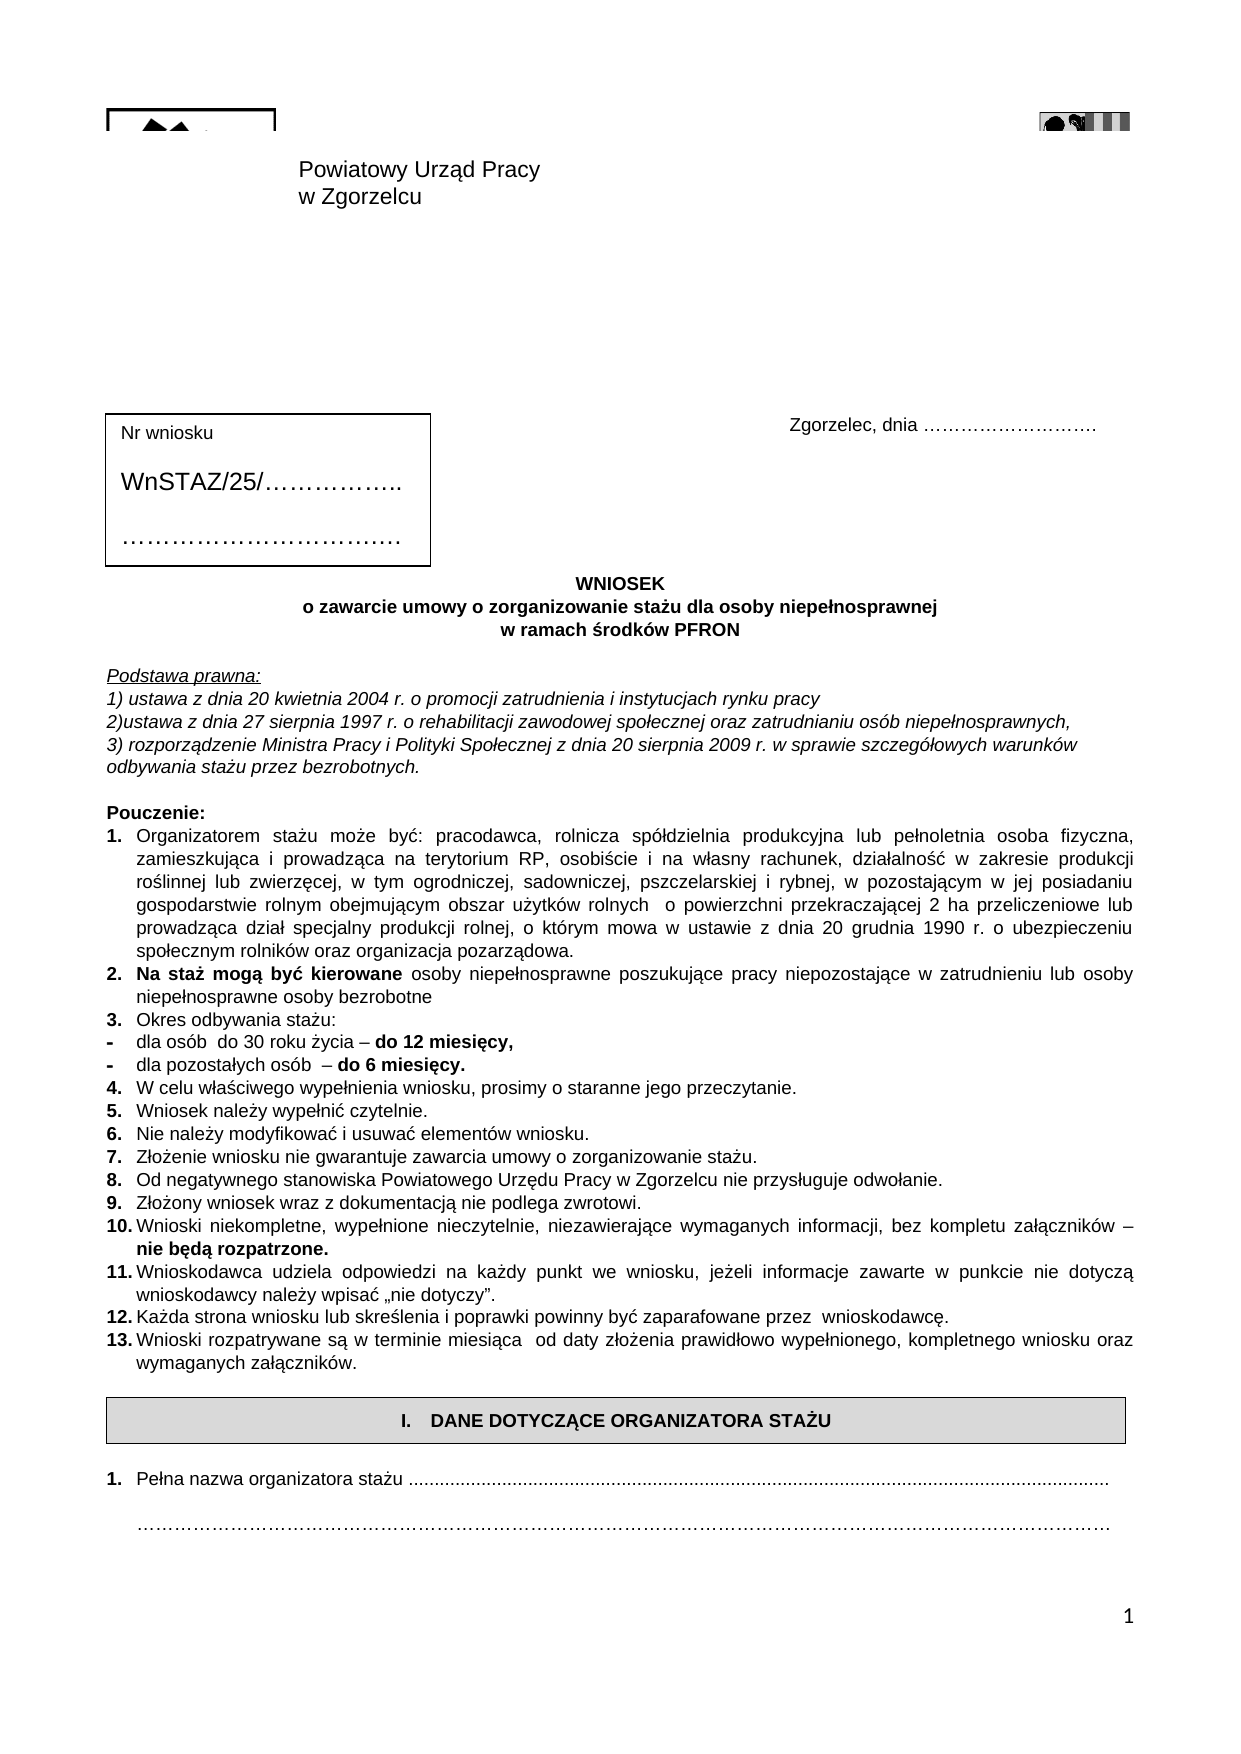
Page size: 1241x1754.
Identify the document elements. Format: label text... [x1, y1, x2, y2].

text ………………………………………………………………………………………………………………………………………… [136, 1512, 1134, 1535]
list Od negatywnego stanowiska Powiatowego Urzędu Pracy w Zgorzelcu nie przysługuje odwołanie. [106, 1168, 1134, 1191]
list Złożenie wniosku nie gwarantuje zawarcia umowy o zorganizowanie stażu. [106, 1145, 1134, 1168]
list Pełna nazwa organizatora stażu ....................................................................................................................................... [106, 1467, 1134, 1489]
list Wnioski niekompletne, wypełnione nieczytelnie, niezawierające wymaganych informacji, bez kompletu załączników – nie będą rozpatrzone. [106, 1214, 1134, 1260]
text w ramach środków PFRON [106, 618, 1134, 641]
list dla pozostałych osób – do 6 miesięcy. [106, 1053, 1134, 1076]
list Wnioski rozpatrywane są w terminie miesiąca od daty złożenia prawidłowo wypełnionego, kompletnego wniosku oraz wymaganych załączników. [106, 1328, 1134, 1374]
text 2)ustawa z dnia 27 sierpnia 1997 r. o rehabilitacji zawodowej społecznej oraz zatrudnianiu osób niepełnosprawnych, [106, 710, 1134, 733]
list Każda strona wniosku lub skreślenia i poprawki powinny być zaparafowane przez wnioskodawcę. [106, 1306, 1134, 1328]
list W celu właściwego wypełnienia wniosku, prosimy o staranne jego przeczytanie. [106, 1076, 1134, 1099]
text Podstawa prawna: [106, 664, 1134, 687]
text WNIOSEK [106, 572, 1134, 595]
list Organizatorem stażu może być: pracodawca, rolnicza spółdzielnia produkcyjna lub pełnoletnia osoba fizyczna, zamieszkująca i prowadząca na terytorium RP, osobiście i na własny rachunek, działalność w zakresie produkcji roślinnej lub zwierzęcej, w tym ogrodniczej, sadowniczej, pszczelarskiej i rybnej, w pozostającym w jej posiadaniu gospodarstwie rolnym obejmującym obszar użytków rolnych o powierzchni przekraczającej przeliczeniowe lub prowadząca dział specjalny produkcji rolnej, o którym mowa w ustawie z dnia 20 grudnia 1990 r. o ubezpieczeniu społecznym rolników oraz organizacja pozarządowa. [106, 824, 1134, 962]
list Okres odbywania stażu: [106, 1008, 1134, 1031]
list Nie należy modyfikować i usuwać elementów wniosku. [106, 1122, 1134, 1145]
text 3) rozporządzenie Ministra Pracy i Polityki Społecznej z dnia 20 sierpnia 2009 r. w sprawie szczegółowych warunków odbywania stażu przez bezrobotnych. [106, 733, 1134, 778]
text 1) ustawa z dnia 20 kwietnia 2004 r. o promocji zatrudnienia i instytucjach rynku pracy [106, 687, 1134, 710]
text o zawarcie umowy o zorganizowanie stażu dla osoby niepełnosprawnej [106, 595, 1134, 618]
list Wnioskodawca udziela odpowiedzi na każdy punkt we wniosku, jeżeli informacje zawarte w punkcie nie dotyczą wnioskodawcy należy wpisać „nie dotyczy”. [106, 1260, 1134, 1306]
list dla osób do 30 roku życia – do 12 miesięcy, [106, 1031, 1134, 1053]
list Wniosek należy wypełnić czytelnie. [106, 1099, 1134, 1122]
picture [106, 108, 276, 131]
list Złożony wniosek wraz z dokumentacją nie podlega zwrotowi. [106, 1191, 1134, 1214]
list Na staż mogą być kierowane osoby niepełnosprawne poszukujące pracy niepozostające w zatrudnieniu lub osoby niepełnosprawne osoby bezrobotne [106, 962, 1134, 1008]
text Pouczenie: [106, 801, 1134, 824]
text Zgorzelec, dnia ………………………. [431, 413, 1134, 436]
table_header DANE DOTYCZĄCE ORGANIZATORA STAŻU [107, 1398, 1125, 1443]
